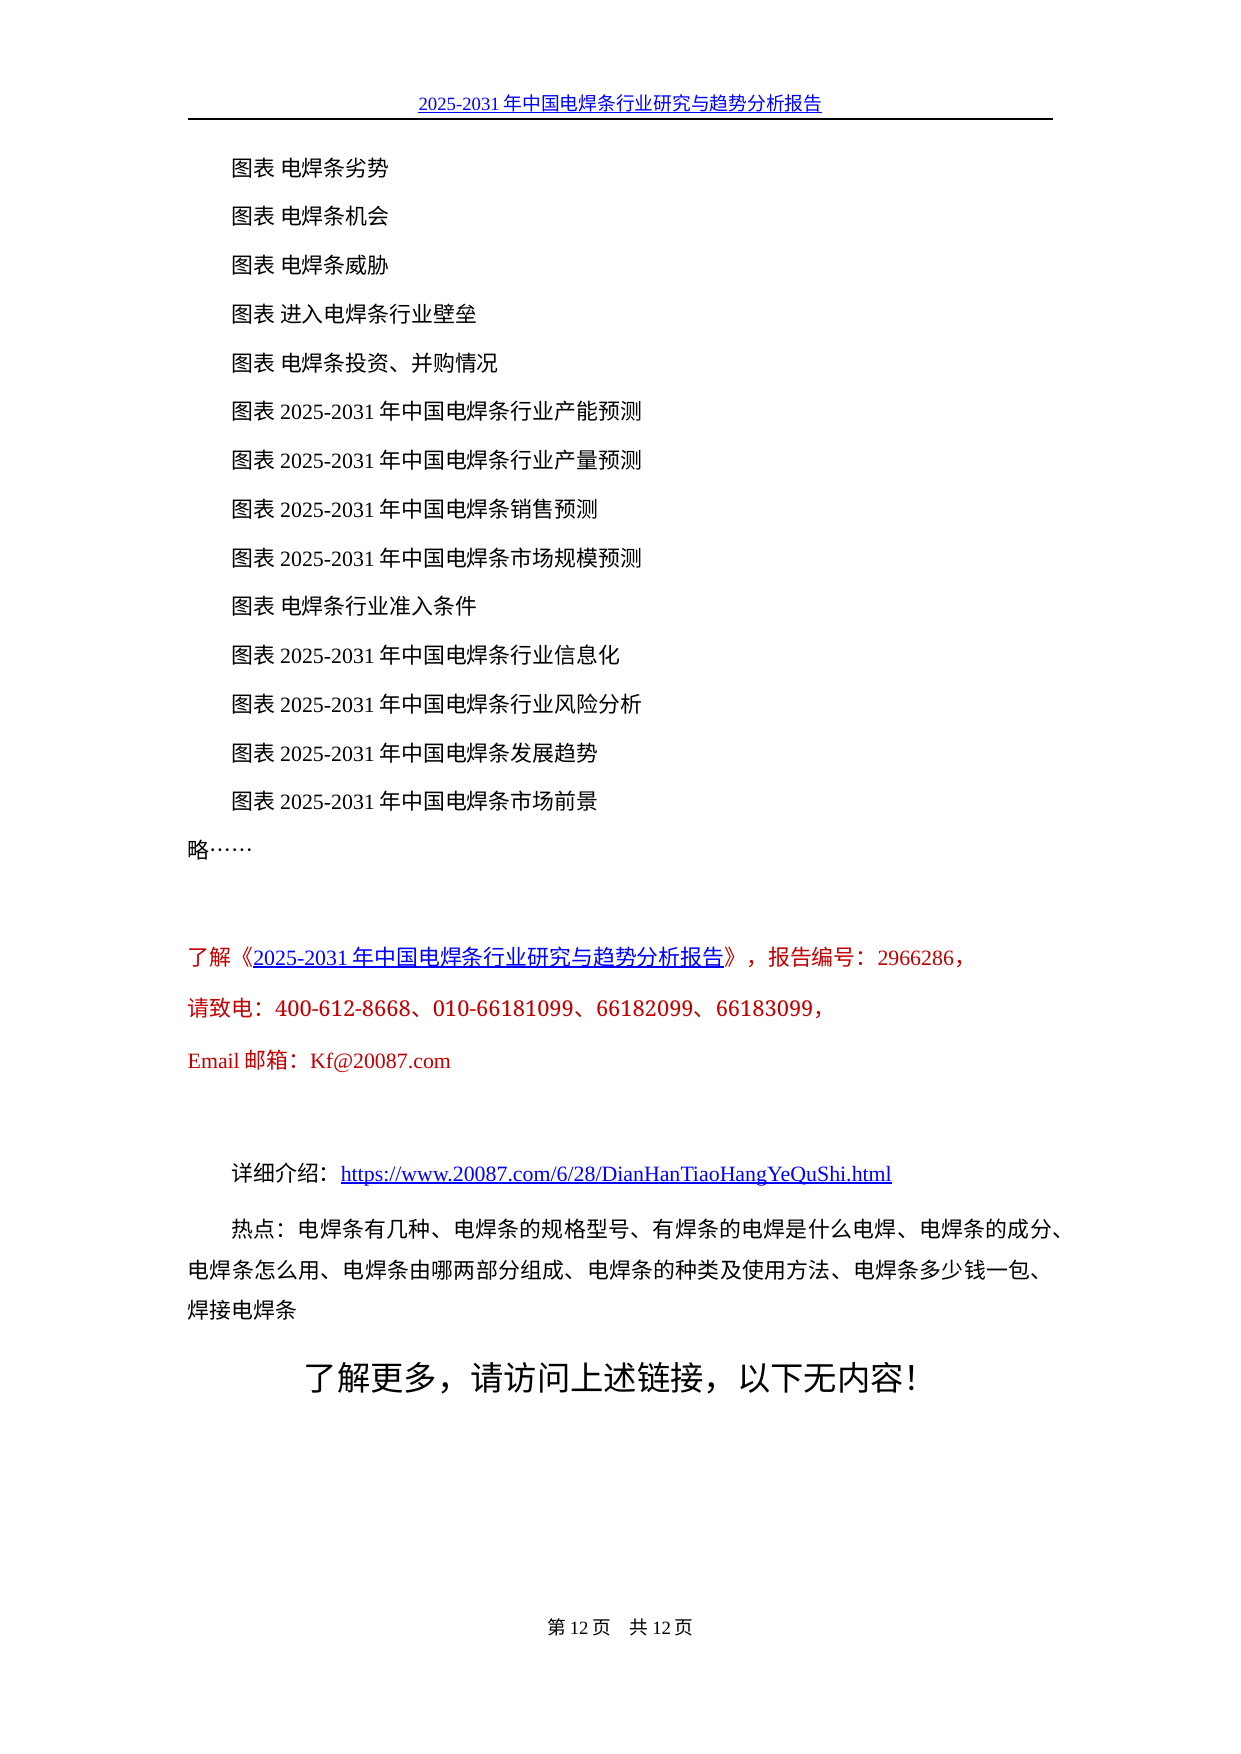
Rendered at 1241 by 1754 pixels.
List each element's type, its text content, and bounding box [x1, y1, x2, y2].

text 详细介绍：https://www.20087.com/6/28/DianHanTiaoHangYeQuShi.html [187, 1155, 1053, 1188]
text 请致电：400-612-8668、010-66181099、66182099、66183099， [187, 991, 1053, 1023]
text 热点：电焊条有几种、电焊条的规格型号、有焊条的电焊是什么电焊、电焊条的成分、电焊条怎么用、电焊条由哪两部分组成、电焊条的种类及使用方法、电焊条多少钱一包、焊接电焊条 [187, 1212, 1053, 1326]
text Email邮箱：Kf@20087.com [187, 1042, 1053, 1075]
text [187, 150, 1053, 865]
text 了解《2025-2031年中国电焊条行业研究与趋势分析报告》，报告编号：2966286， [187, 939, 1053, 972]
title 了解更多，请访问上述链接，以下无内容！ [187, 1343, 1053, 1408]
